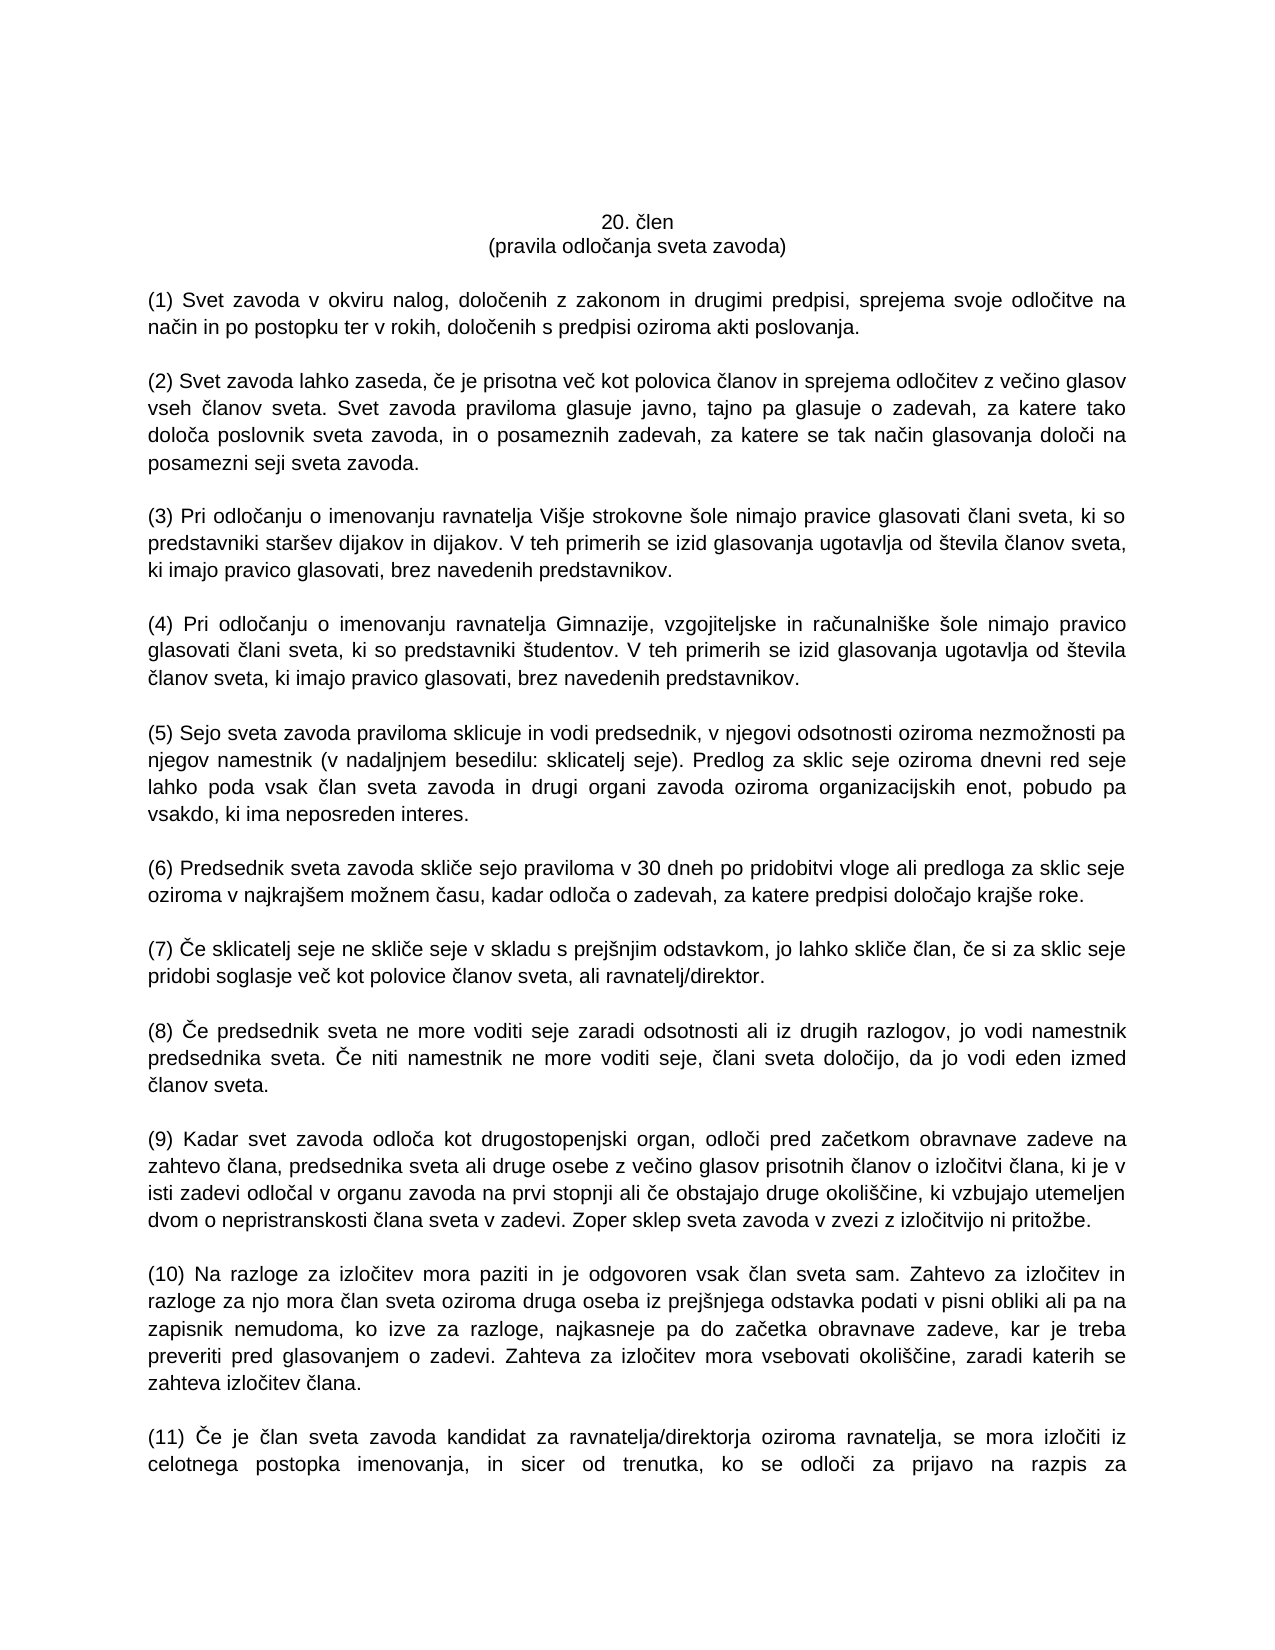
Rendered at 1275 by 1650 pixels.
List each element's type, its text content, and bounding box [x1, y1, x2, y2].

text (pravila odločanja sveta zavoda) [148, 234, 1127, 258]
text (8) Če predsednik sveta ne more voditi seje zaradi odsotnosti ali iz drugih razlogov, jo vodi namestnik predsednika sveta. Če niti namestnik ne more voditi seje, člani sveta določijo, da jo vodi eden izmed članov sveta. [148, 1015, 1127, 1097]
text (10) Na razloge za izločitev mora paziti in je odgovoren vsak član sveta sam. Zahtevo za izločitev in razloge za njo mora član sveta oziroma druga oseba iz prejšnjega odstavka podati v pisni obliki ali pa na zapisnik nemudoma, ko izve za razloge, najkasneje pa do začetka obravnave zadeve, kar je treba preveriti pred glasovanjem o zadevi. Zahteva za izločitev mora vsebovati okoliščine, zaradi katerih se zahteva izločitev člana. [148, 1259, 1127, 1394]
text (2) Svet zavoda lahko zaseda, če je prisotna več kot polovica članov in sprejema odločitev z večino glasov vseh članov sveta. Svet zavoda praviloma glasuje javno, tajno pa glasuje o zadevah, za katere tako določa poslovnik sveta zavoda, in o posameznih zadevah, za katere se tak način glasovanja določi na posamezni seji sveta zavoda. [148, 366, 1127, 474]
text (9) Kadar svet zavoda odloča kot drugostopenjski organ, odloči pred začetkom obravnave zadeve na zahtevo člana, predsednika sveta ali druge osebe z večino glasov prisotnih članov o izločitvi člana, ki je v isti zadevi odločal v organu zavoda na prvi stopnji ali če obstajajo druge okoliščine, ki vzbujajo utemeljen dvom o nepristranskosti člana sveta v zadevi. Zoper sklep sveta zavoda v zvezi z izločitvijo ni pritožbe. [148, 1124, 1127, 1232]
text (7) Če sklicatelj seje ne skliče seje v skladu s prejšnjim odstavkom, jo lahko skliče član, če si za sklic seje pridobi soglasje več kot polovice članov sveta, ali ravnatelj/direktor. [148, 934, 1127, 988]
text (4) Pri odločanju o imenovanju ravnatelja Gimnazije, vzgojiteljske in računalniške šole nimajo pravico glasovati člani sveta, ki so predstavniki študentov. V teh primerih se izid glasovanja ugotavlja od števila članov sveta, ki imajo pravico glasovati, brez navedenih predstavnikov. [148, 609, 1127, 690]
text (3) Pri odločanju o imenovanju ravnatelja Višje strokovne šole nimajo pravice glasovati člani sveta, ki so predstavniki staršev dijakov in dijakov. V teh primerih se izid glasovanja ugotavlja od števila članov sveta, ki imajo pravico glasovati, brez navedenih predstavnikov. [148, 501, 1127, 582]
text (6) Predsednik sveta zavoda skliče sejo praviloma v 30 dneh po pridobitvi vloge ali predloga za sklic seje oziroma v najkrajšem možnem času, kadar odloča o zadevah, za katere predpisi določajo krajše roke. [148, 853, 1127, 907]
text (5) Sejo sveta zavoda praviloma sklicuje in vodi predsednik, v njegovi odsotnosti oziroma nezmožnosti pa njegov namestnik (v nadaljnjem besedilu: sklicatelj seje). Predlog za sklic seje oziroma dnevni red seje lahko poda vsak član sveta zavoda in drugi organi zavoda oziroma organizacijskih enot, pobudo pa vsakdo, ki ima neposreden interes. [148, 717, 1127, 826]
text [148, 1422, 1127, 1476]
text 20. člen [148, 210, 1127, 234]
text (1) Svet zavoda v okviru nalog, določenih z zakonom in drugimi predpisi, sprejema svoje odločitve na način in po postopku ter v rokih, določenih s predpisi oziroma akti poslovanja. [148, 285, 1127, 339]
